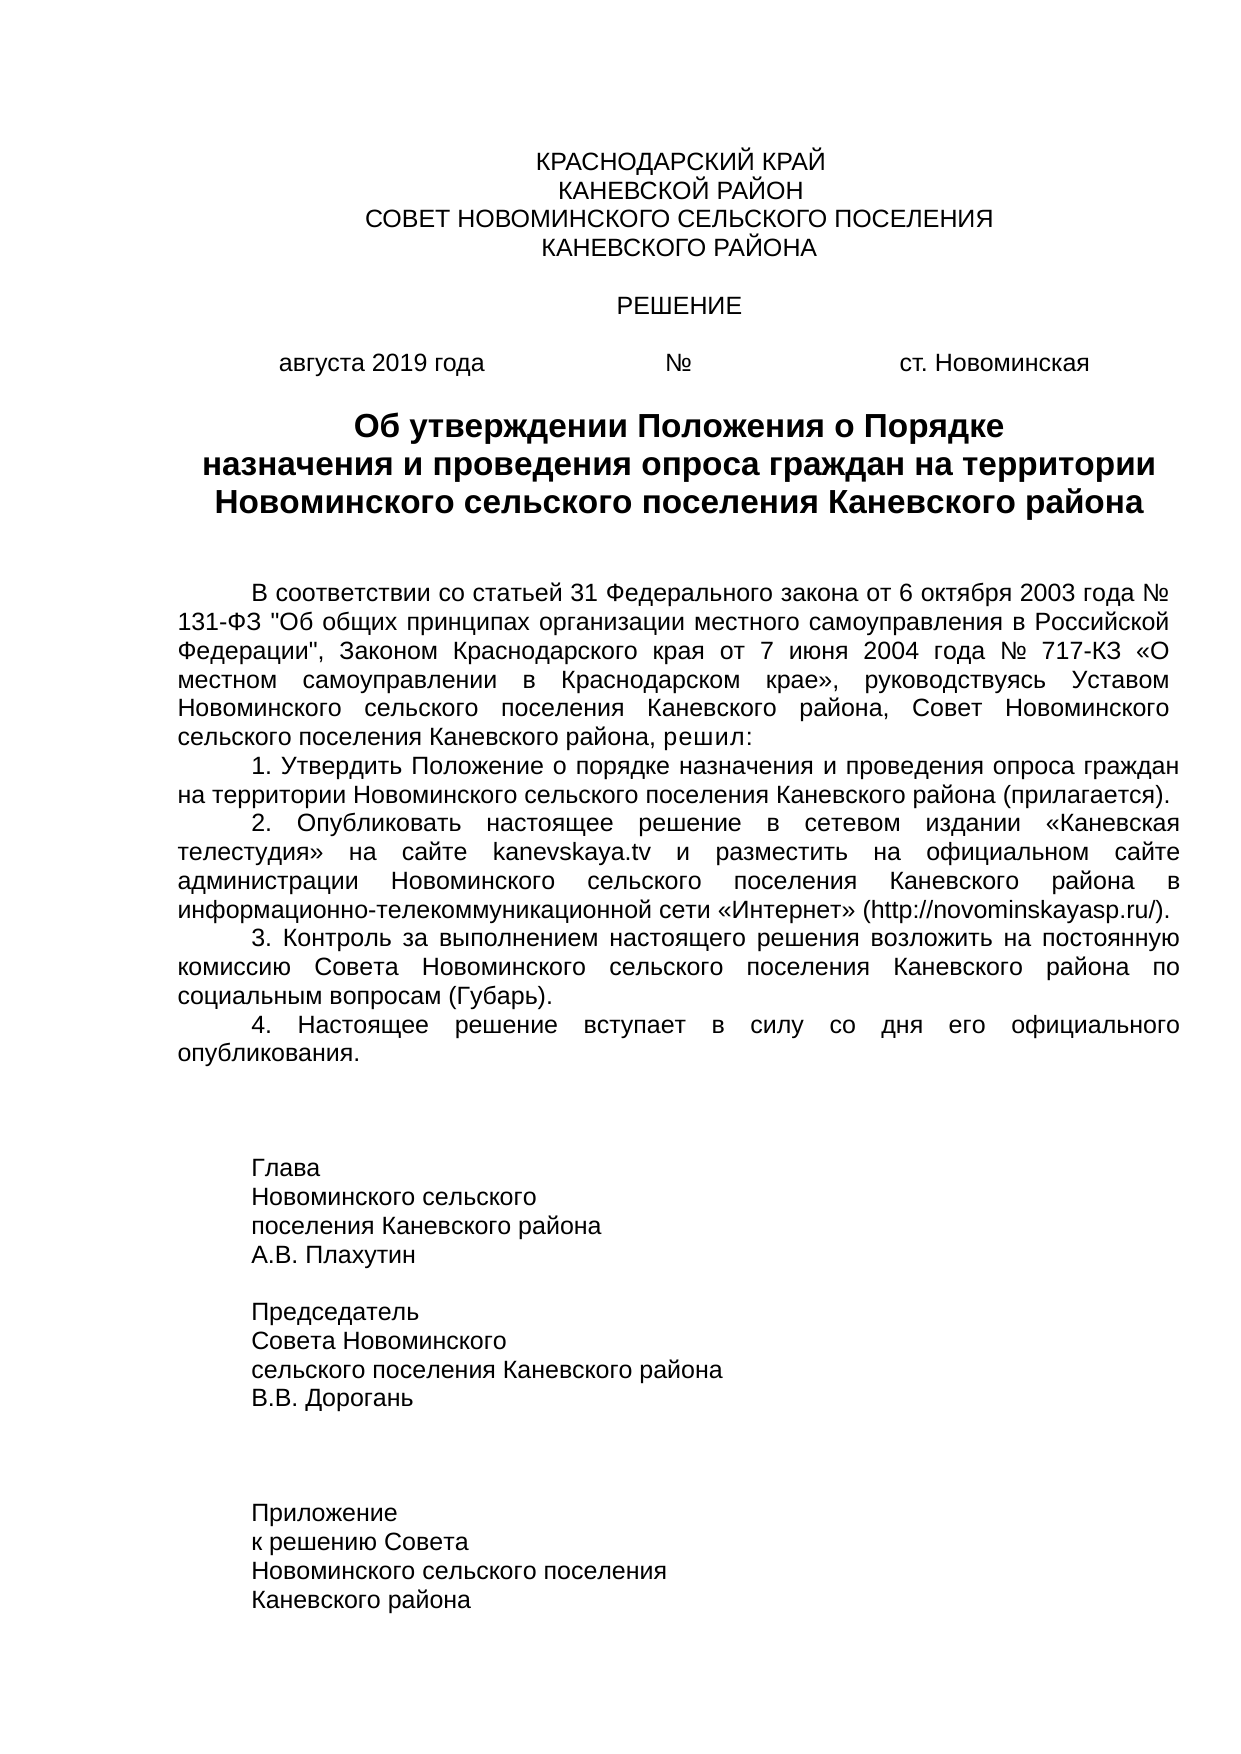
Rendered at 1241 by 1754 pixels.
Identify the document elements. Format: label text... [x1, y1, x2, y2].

text 3. Контроль за выполнением настоящего решения возложить на постоянную комиссию Совета Новоминского сельского поселения Каневского района по социальным вопросам (Губарь). [177, 923, 1181, 1010]
text 4. Настоящее решение вступает в силу со дня его официального опубликования. [177, 1010, 1181, 1067]
text Председатель [177, 1297, 1181, 1326]
text 2. Опубликовать настоящее решение в сетевом издании «Каневская телестудия» на сайте kanevskaya.tv и разместить на официальном сайте администрации Новоминского сельского поселения Каневского района в информационно-телекоммуникационной сети «Интернет» (http://novominskayasp.ru/). [177, 808, 1181, 923]
text Новоминского сельского поселения Каневского района [177, 482, 1181, 521]
text поселения Каневского района [177, 1211, 1181, 1240]
text В соответствии со статьей 31 Федерального закона от 6 октября 2003 года № 131-ФЗ "Об общих принципах организации местного самоуправления в Российской Федерации", Законом Краснодарского края от 7 июня 2004 года № 717-КЗ «О местном самоуправлении в Краснодарском крае», руководствуясь Уставом Новоминского сельского поселения Каневского района, Совет Новоминского сельского поселения Каневского района, решил: [177, 578, 1171, 751]
text КАНЕВСКОЙ РАЙОН [180, 176, 1181, 204]
text сельского поселения Каневского района [177, 1355, 1181, 1383]
text Об утверждении Положения о Порядке [177, 406, 1181, 444]
text В.В. Дорогань [177, 1383, 1181, 1412]
text КРАСНОДАРСКИЙ КРАЙ [180, 147, 1181, 176]
text назначения и проведения опроса граждан на территории [177, 444, 1181, 482]
text РЕШЕНИЕ [177, 291, 1181, 319]
text Каневского района [177, 1585, 1181, 1613]
text СОВЕТ НОВОМИНСКОГО СЕЛЬСКОГО ПОСЕЛЕНИЯ [177, 204, 1181, 233]
text КАНЕВСКОГО РАЙОНА [177, 233, 1181, 262]
text августа 2019 года № ст. Новоминская [177, 348, 1181, 377]
text Глава [177, 1153, 1181, 1182]
text Новоминского сельского поселения [177, 1556, 1181, 1585]
text к решению Совета [177, 1527, 1181, 1556]
text Совета Новоминского [177, 1326, 1181, 1355]
text Приложение [177, 1498, 1181, 1527]
text 1. Утвердить Положение о порядке назначения и проведения опроса граждан на территории Новоминского сельского поселения Каневского района (прилагается). [177, 751, 1181, 808]
text А.В. Плахутин [177, 1240, 1181, 1268]
text Новоминского сельского [177, 1182, 1181, 1211]
